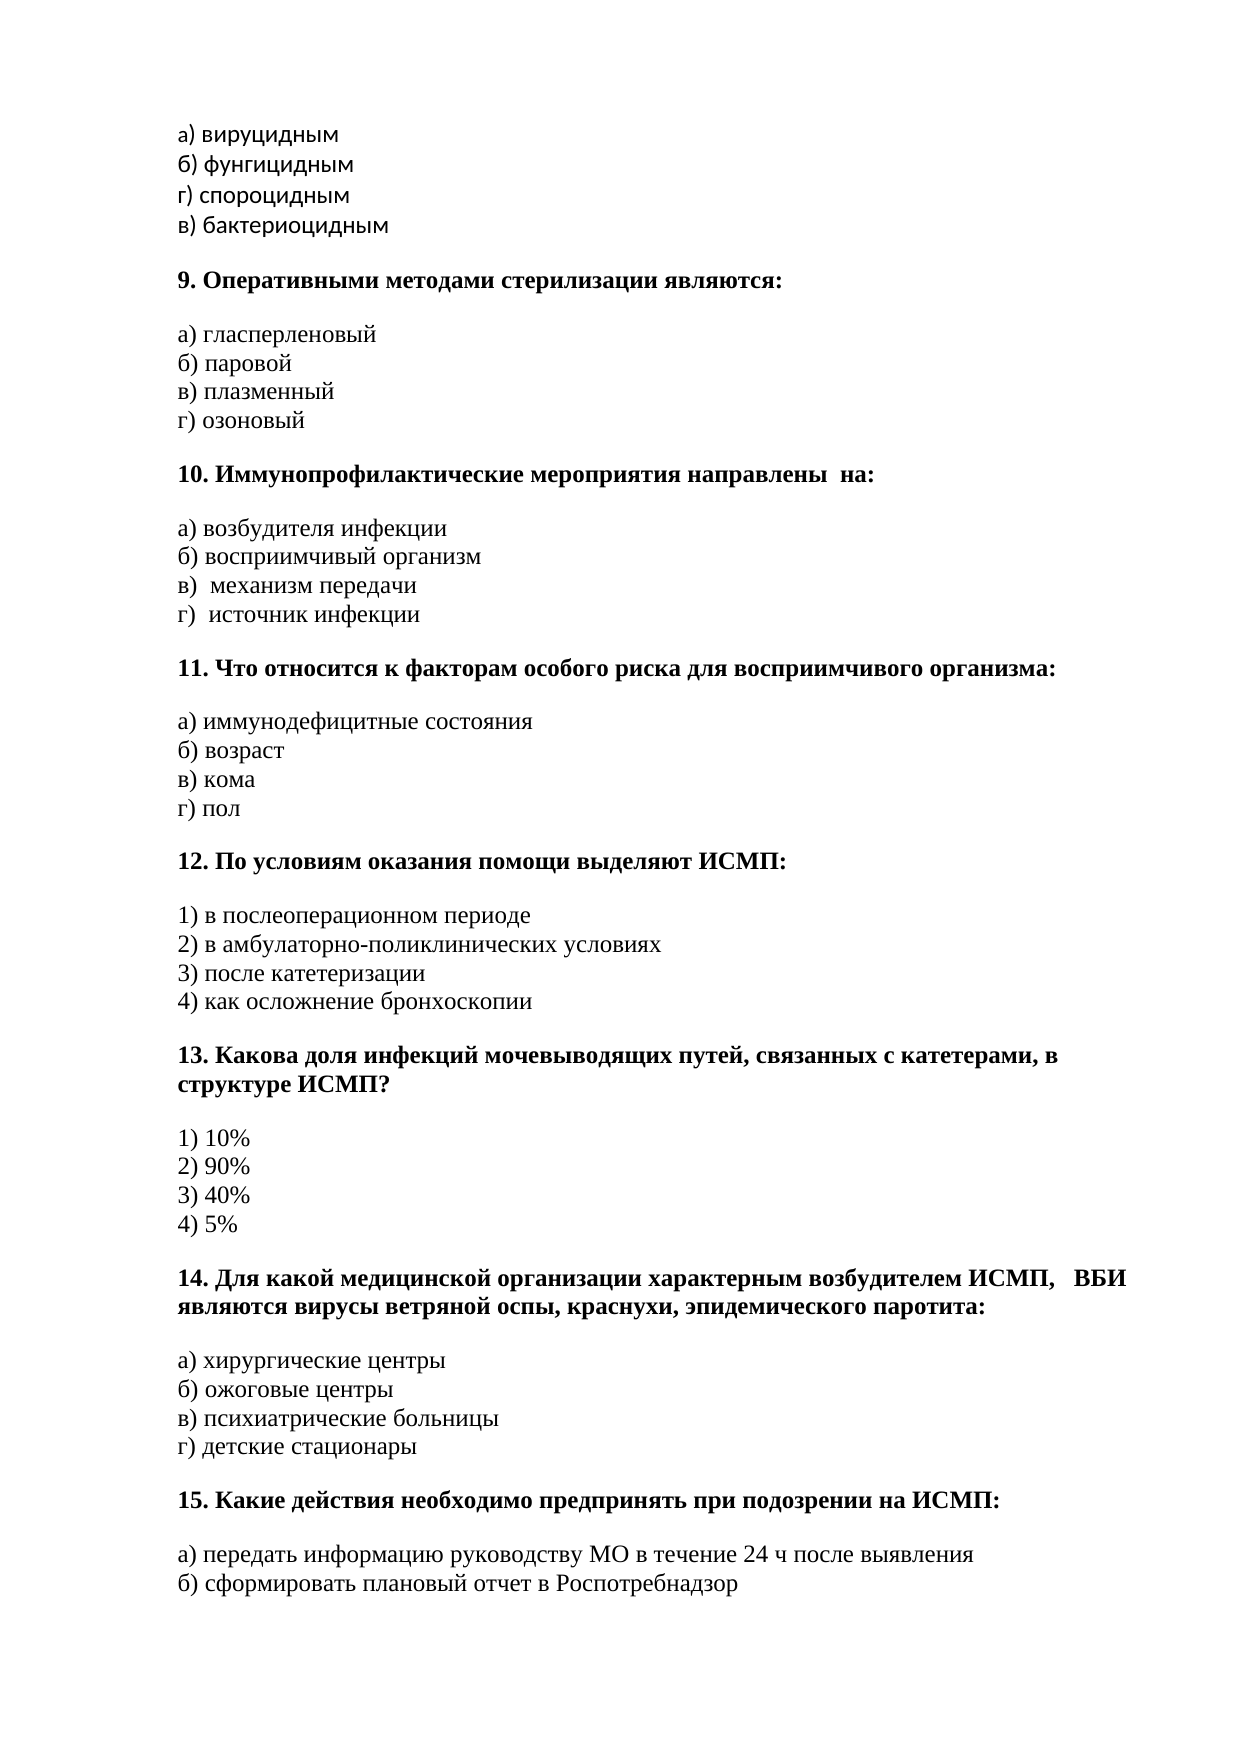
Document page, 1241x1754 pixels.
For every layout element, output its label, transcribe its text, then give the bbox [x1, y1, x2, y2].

text 1) 10% 2) 90% 3) 40% 4) 5% [177, 1123, 1152, 1238]
text 10. Иммунопрофилактические мероприятия направлены на: [177, 459, 1152, 488]
text г) спороцидным [177, 179, 1152, 210]
text 11. Что относится к факторам особого риска для восприимчивого организма: [177, 653, 1152, 681]
text 15. Какие действия необходимо предпринять при подозрении на ИСМП: [177, 1485, 1152, 1514]
text а) иммунодефицитные состояния б) возраст в) кома г) пол [177, 706, 1152, 821]
text 9. Оперативными методами стерилизации являются: [177, 265, 1152, 294]
text а) гласперленовый б) паровой в) плазменный г) озоновый [177, 319, 1152, 434]
text 12. По условиям оказания помощи выделяют ИСМП: [177, 846, 1152, 875]
text 1) в послеоперационном периоде 2) в амбулаторно-поликлинических условиях 3) после катетеризации 4) как осложнение бронхоскопии [177, 900, 1152, 1015]
text 14. Для какой медицинской организации характерным возбудителем ИСМП, ВБИ являются вирусы ветряной оспы, краснухи, эпидемического паротита: [177, 1263, 1152, 1320]
text а) вируцидным [177, 118, 1152, 149]
text б) фунгицидным [177, 149, 1152, 179]
text а) хирургические центры б) ожоговые центры в) психиатрические больницы г) детские стационары [177, 1345, 1152, 1460]
text 13. Какова доля инфекций мочевыводящих путей, связанных с катетерами, в структуре ИСМП? [177, 1040, 1152, 1098]
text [177, 1539, 1152, 1596]
text в) бактериоцидным [177, 210, 1152, 240]
text а) возбудителя инфекции б) восприимчивый организм в) механизм передачи г) источник инфекции [177, 513, 1152, 628]
